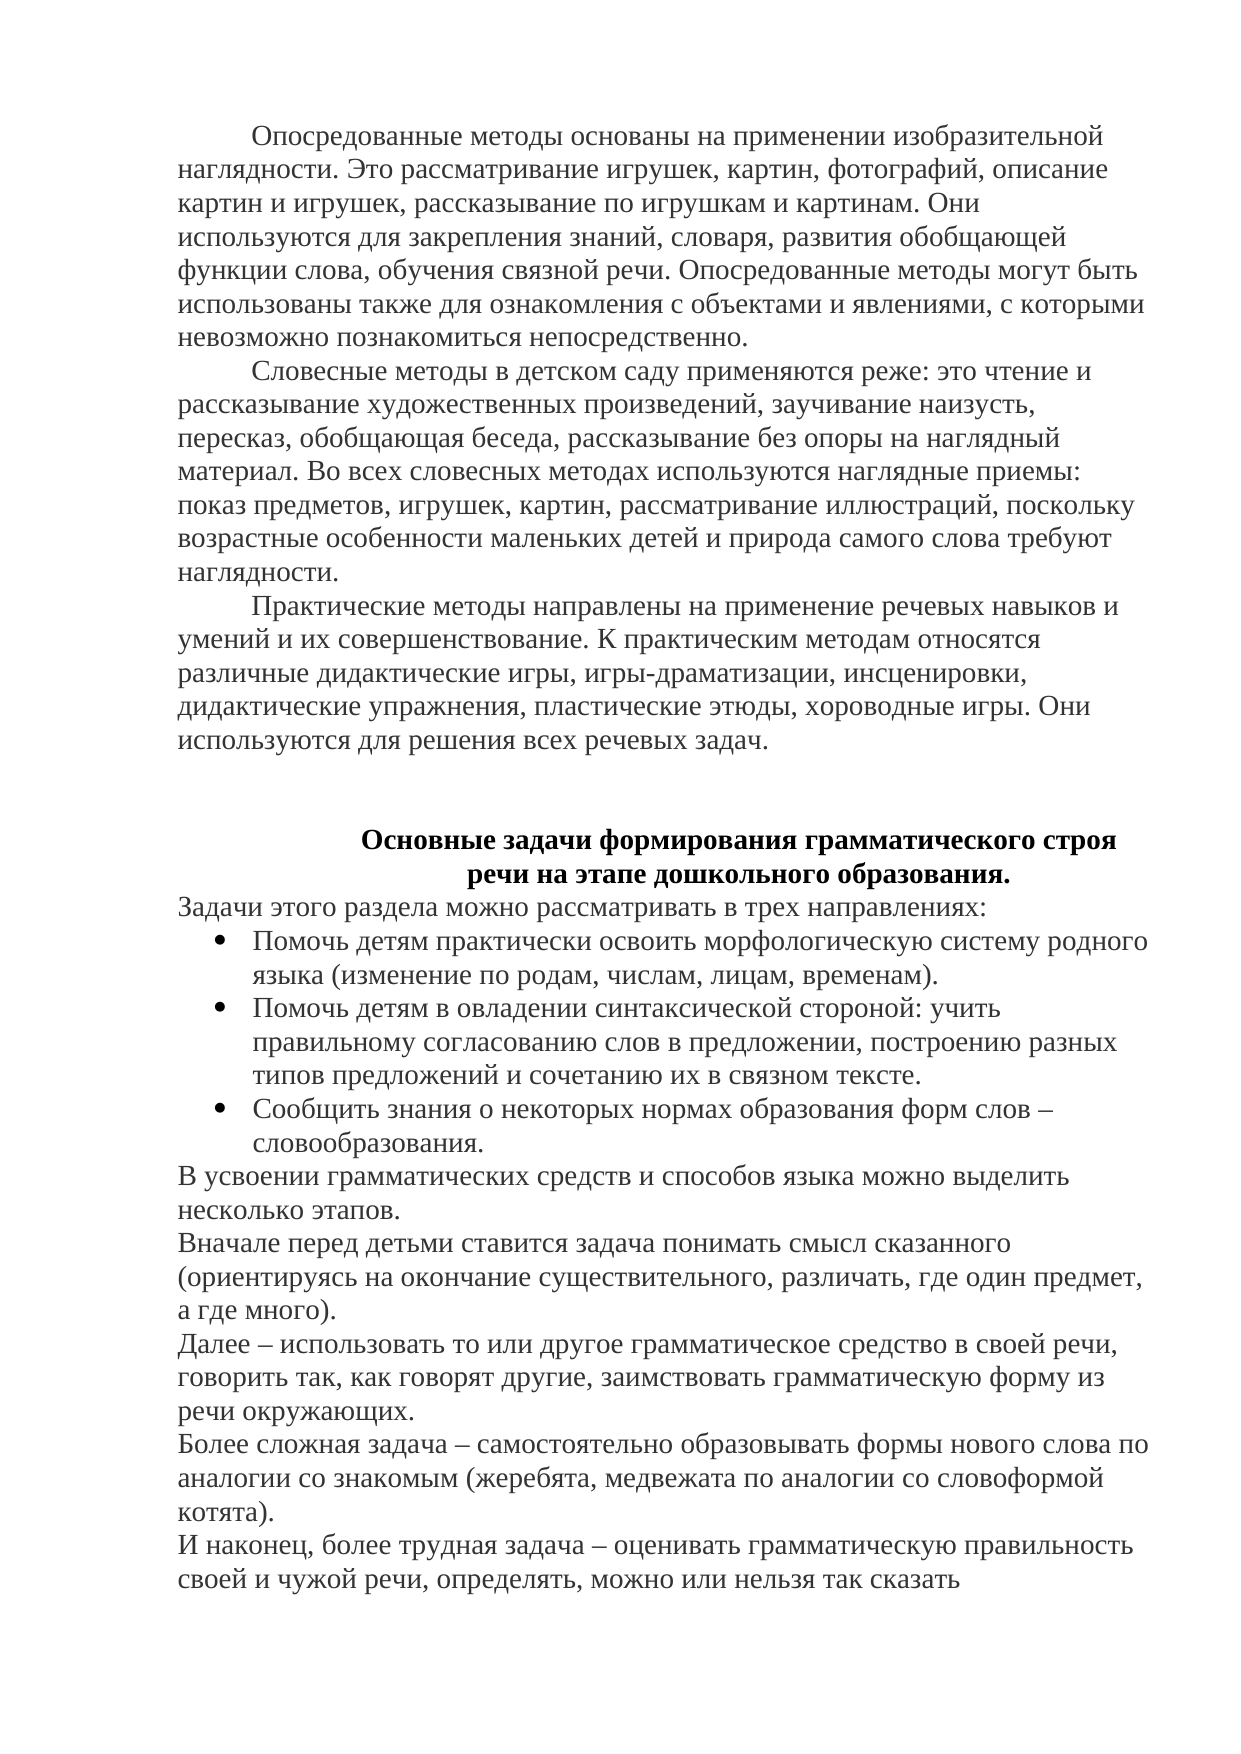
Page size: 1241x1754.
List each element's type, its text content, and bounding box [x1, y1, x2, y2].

text И наконец, более трудная задача – оценивать грамматическую правильность своей и чужой речи, определять, можно или нельзя так сказать [177, 1527, 1152, 1594]
list Помочь детям в овладении синтаксической стороной: учить правильному согласованию слов в предложении, построению разных типов предложений и сочетанию их в связном тексте. [215, 990, 1152, 1091]
list Сообщить знания о некоторых нормах образования форм слов – словообразования. [215, 1091, 1152, 1158]
text Основные задачи формирования грамматического строя речи на этапе дошкольного образования. [326, 822, 1152, 889]
text Опосредованные методы основаны на применении изобразительной наглядности. Это рассматривание игрушек, картин, фотографий, описание картин и игрушек, рассказывание по игрушкам и картинам. Они используются для закрепления знаний, словаря, развития обобщающей функции слова, обучения связной речи. Опосредованные методы могут быть использованы также для ознакомления с объектами и явлениями, с которыми невозможно познакомиться непосредственно. [177, 118, 1152, 353]
text Практические методы направлены на применение речевых навыков и умений и их совершенствование. К практическим методам относятся различные дидактические игры, игры-драматизации, инсценировки, дидактические упражнения, пластические этюды, хороводные игры. Они используются для решения всех речевых задач. [177, 588, 1152, 755]
text Словесные методы в детском саду применяются реже: это чтение и рассказывание художественных произведений, заучивание наизусть, пересказ, обобщающая беседа, рассказывание без опоры на наглядный материал. Во всех словесных методах используются наглядные приемы: показ предметов, игрушек, картин, рассматривание иллюстраций, поскольку возрастные особенности маленьких детей и природа самого слова требуют наглядности. [177, 353, 1152, 588]
list Помочь детям практически освоить морфологическую систему родного языка (изменение по родам, числам, лицам, временам). [215, 923, 1152, 990]
text Задачи этого раздела можно рассматривать в трех направлениях: [177, 889, 1152, 923]
text Далее – использовать то или другое грамматическое средство в своей речи, говорить так, как говорят другие, заимствовать грамматическую форму из речи окружающих. [177, 1326, 1152, 1427]
text В усвоении грамматических средств и способов языка можно выделить несколько этапов. [177, 1158, 1152, 1225]
text Более сложная задача – самостоятельно образовывать формы нового слова по аналогии со знакомым (жеребята, медвежата по аналогии со словоформой котята). [177, 1427, 1152, 1527]
text Вначале перед детьми ставится задача понимать смысл сказанного (ориентируясь на окончание существительного, различать, где один предмет, а где много). [177, 1225, 1152, 1326]
